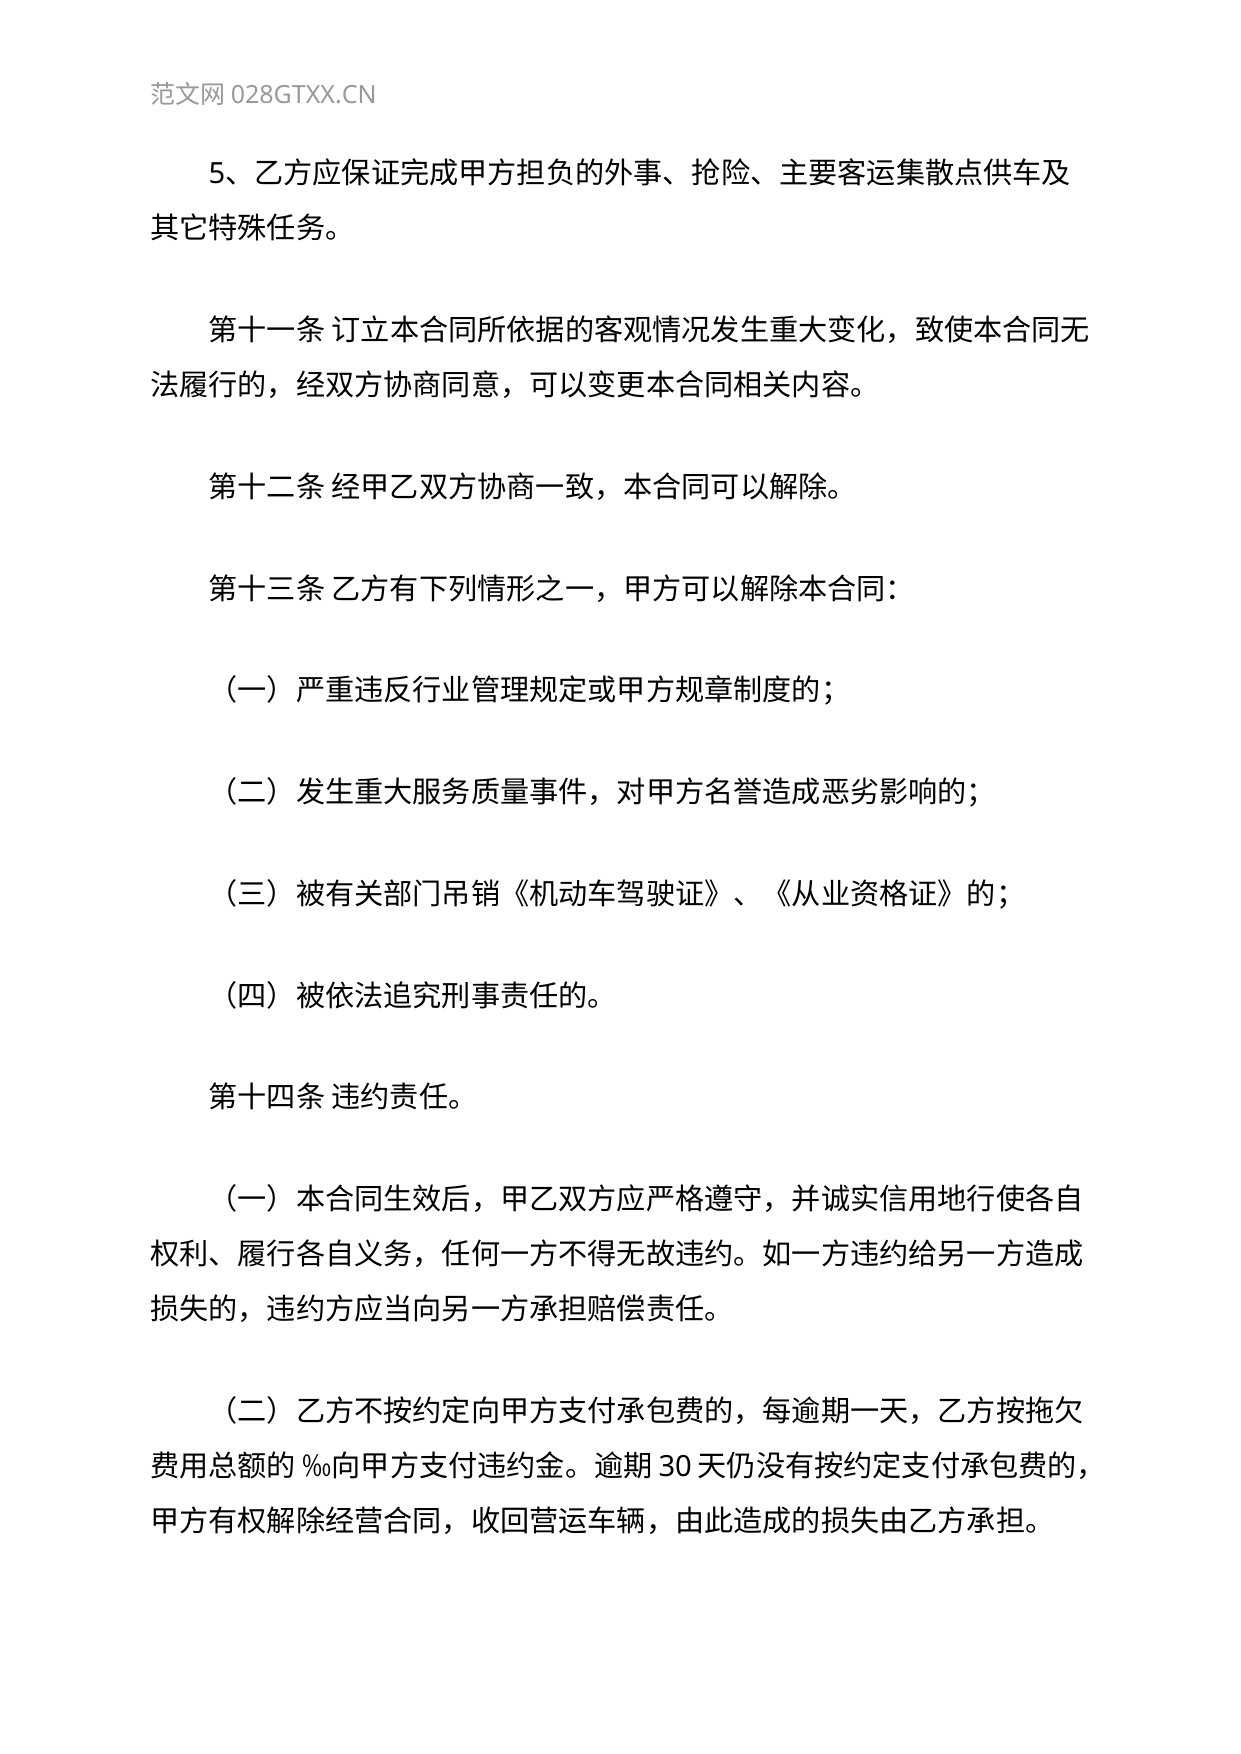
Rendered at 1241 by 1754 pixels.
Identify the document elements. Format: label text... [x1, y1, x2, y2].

text （一）本合同生效后，甲乙双方应严格遵守，并诚实信用地行使各自权利、履行各自义务，任何一方不得无故违约。如一方违约给另一方造成损失的，违约方应当向另一方承担赔偿责任。 [150, 1176, 1090, 1328]
text （二）发生重大服务质量事件，对甲方名誉造成恶劣影响的； [150, 769, 1090, 811]
text （二）乙方不按约定向甲方支付承包费的，每逾期一天，乙方按拖欠费用总额的 ‰向甲方支付违约金。逾期30天仍没有按约定支付承包费的，甲方有权解除经营合同，收回营运车辆，由此造成的损失由乙方承担。 [150, 1387, 1090, 1539]
text 第十一条 订立本合同所依据的客观情况发生重大变化，致使本合同无法履行的，经双方协商同意，可以变更本合同相关内容。 [150, 307, 1090, 404]
text （四）被依法追究刑事责任的。 [150, 972, 1090, 1014]
text 第十二条 经甲乙双方协商一致，本合同可以解除。 [150, 463, 1090, 506]
text （一）严重违反行业管理规定或甲方规章制度的； [150, 667, 1090, 709]
text （三）被有关部门吊销《机动车驾驶证》、《从业资格证》的； [150, 871, 1090, 913]
text 第十三条 乙方有下列情形之一，甲方可以解除本合同： [150, 565, 1090, 607]
text 第十四条 违约责任。 [150, 1074, 1090, 1116]
text 5、乙方应保证完成甲方担负的外事、抢险、主要客运集散点供车及其它特殊任务。 [150, 150, 1090, 247]
